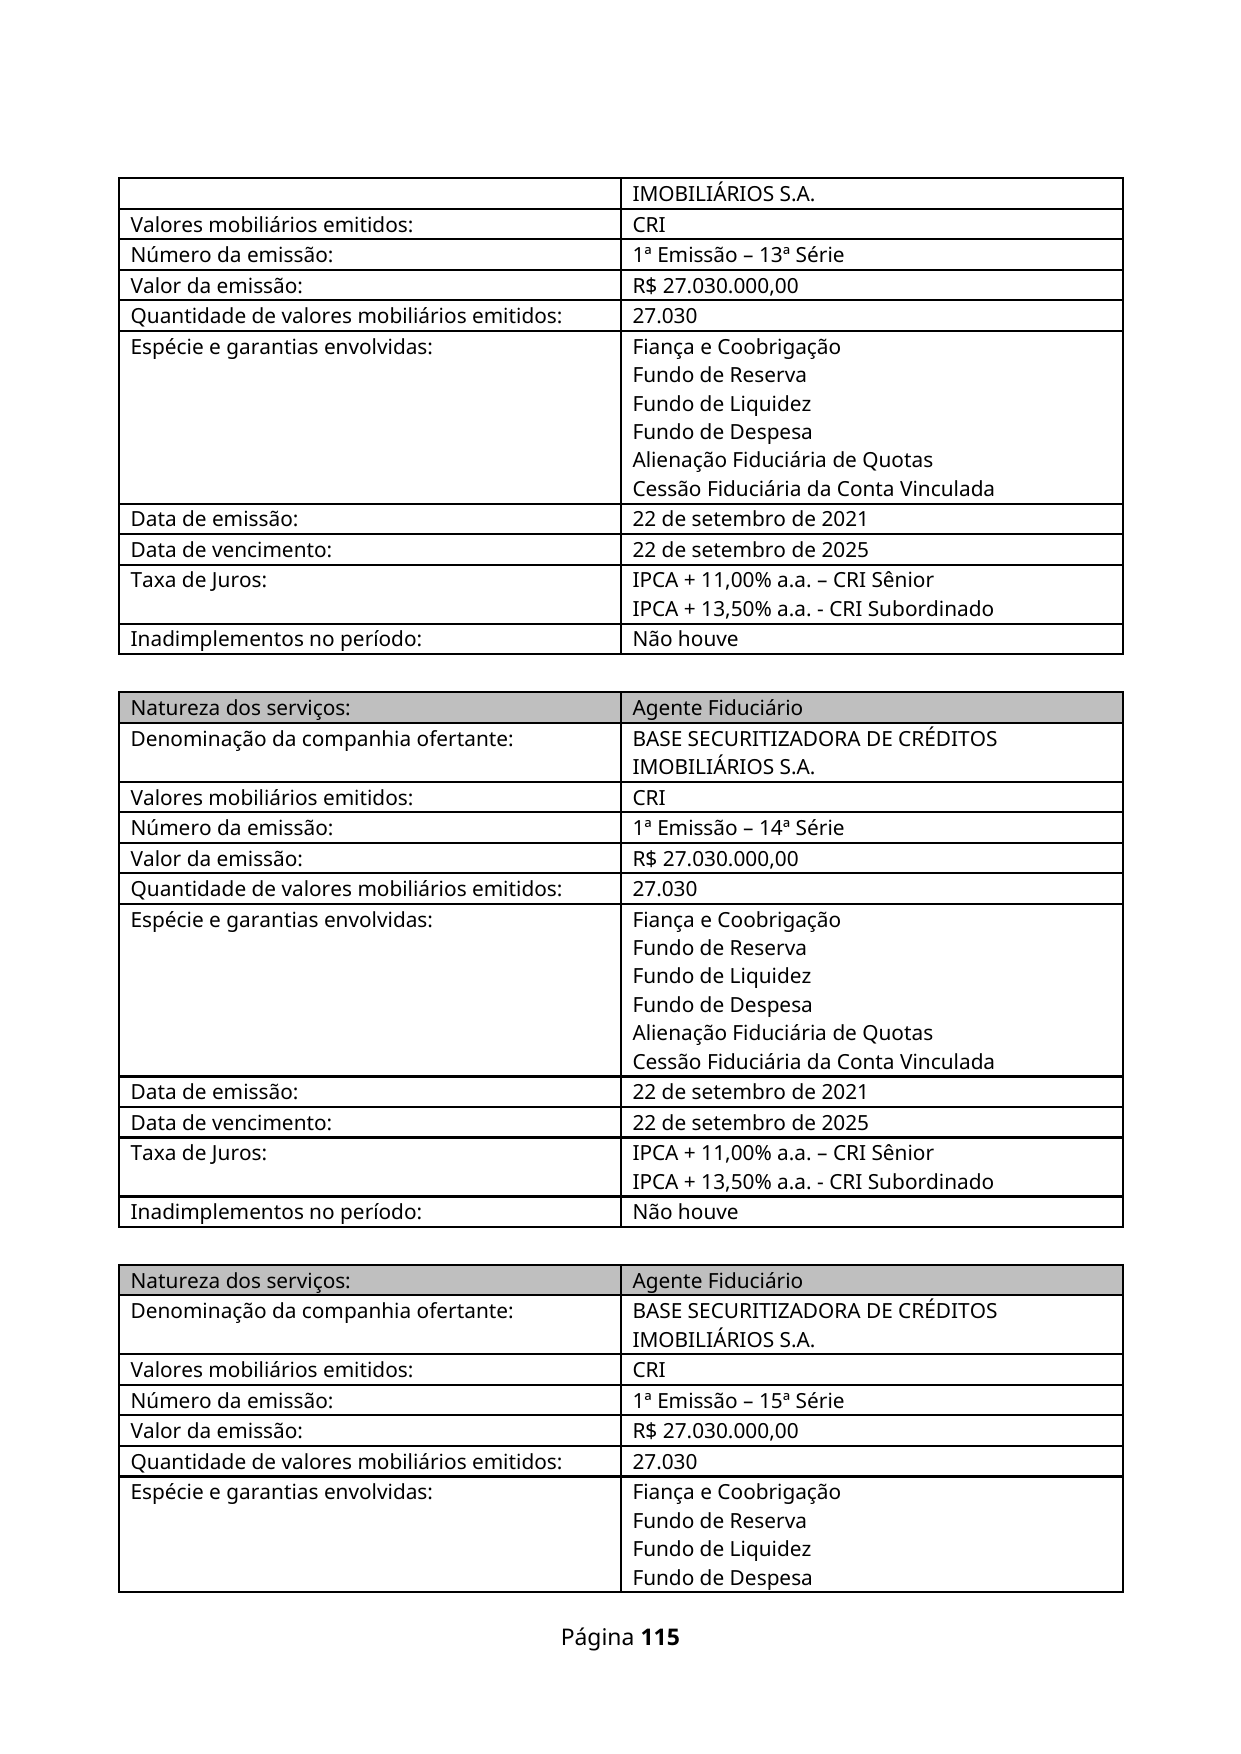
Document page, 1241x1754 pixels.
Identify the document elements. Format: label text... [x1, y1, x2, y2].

table_cell 27.030 [622, 874, 1122, 903]
table_header Natureza dos serviços: [120, 1266, 620, 1294]
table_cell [622, 179, 1122, 208]
table_cell Denominação da companhia ofertante: [120, 1296, 620, 1353]
table_cell Fiança e Coobrigação Fundo de Reserva Fundo de Liquidez Fundo de Despesa Alienação Fiduciária de Quotas Cessão Fiduciária da Conta Vinculada [622, 332, 1122, 502]
table_header Natureza dos serviços: [120, 693, 620, 722]
table_cell Data de emissão: [120, 505, 620, 533]
table_header Agente Fiduciário [622, 1266, 1122, 1294]
table_cell BASE SECURITIZADORA DE CRÉDITOS IMOBILIÁRIOS S.A. [622, 724, 1122, 781]
table_cell IPCA + 11,00% a.a. – CRI Sênior IPCA + 13,50% a.a. - CRI Subordinado [622, 1139, 1122, 1195]
table_cell Valor da emissão: [120, 844, 620, 872]
table_cell CRI [622, 783, 1122, 811]
table_cell Data de emissão: [120, 1078, 620, 1106]
table_cell Fiança e Coobrigação Fundo de Reserva Fundo de Liquidez Fundo de Despesa Alienação Fiduciária de Quotas Cessão Fiduciária da Conta Vinculada [622, 905, 1122, 1075]
table_cell R$ 27.030.000,00 [622, 844, 1122, 872]
table_cell 1ª Emissão – 15ª Série [622, 1386, 1122, 1414]
table_cell R$ 27.030.000,00 [622, 1416, 1122, 1445]
table_cell Número da emissão: [120, 813, 620, 842]
table_cell 22 de setembro de 2021 [622, 505, 1122, 533]
table_cell Taxa de Juros: [120, 1139, 620, 1195]
table_cell Taxa de Juros: [120, 566, 620, 622]
table_cell 22 de setembro de 2025 [622, 1108, 1122, 1136]
table_header Agente Fiduciário [622, 693, 1122, 722]
table_cell Número da emissão: [120, 240, 620, 269]
table_cell Número da emissão: [120, 1386, 620, 1414]
table_cell R$ 27.030.000,00 [622, 271, 1122, 299]
table_cell Quantidade de valores mobiliários emitidos: [120, 874, 620, 903]
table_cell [120, 179, 620, 208]
table_cell Data de vencimento: [120, 535, 620, 563]
table_cell CRI [622, 1355, 1122, 1384]
table_cell Quantidade de valores mobiliários emitidos: [120, 301, 620, 330]
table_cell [622, 1478, 1122, 1591]
table_cell Valores mobiliários emitidos: [120, 210, 620, 238]
table_cell IPCA + 11,00% a.a. – CRI Sênior IPCA + 13,50% a.a. - CRI Subordinado [622, 566, 1122, 622]
table_cell CRI [622, 210, 1122, 238]
table_cell Quantidade de valores mobiliários emitidos: [120, 1447, 620, 1475]
table_cell 1ª Emissão – 13ª Série [622, 240, 1122, 269]
table_cell 27.030 [622, 1447, 1122, 1475]
table_cell Inadimplementos no período: [120, 1198, 620, 1226]
table_cell Data de vencimento: [120, 1108, 620, 1136]
table_cell 1ª Emissão – 14ª Série [622, 813, 1122, 842]
table_cell 22 de setembro de 2021 [622, 1078, 1122, 1106]
table_cell Não houve [622, 1198, 1122, 1226]
table_cell Valor da emissão: [120, 271, 620, 299]
table_cell Inadimplementos no período: [120, 625, 620, 653]
table_cell Denominação da companhia ofertante: [120, 724, 620, 781]
table_cell BASE SECURITIZADORA DE CRÉDITOS IMOBILIÁRIOS S.A. [622, 1296, 1122, 1353]
table_cell 27.030 [622, 301, 1122, 330]
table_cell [120, 1478, 620, 1591]
table_cell Espécie e garantias envolvidas: [120, 905, 620, 1075]
table_cell Valores mobiliários emitidos: [120, 1355, 620, 1384]
table_cell Espécie e garantias envolvidas: [120, 332, 620, 502]
table_cell 22 de setembro de 2025 [622, 535, 1122, 563]
table_cell Valor da emissão: [120, 1416, 620, 1445]
table_cell Valores mobiliários emitidos: [120, 783, 620, 811]
table_cell Não houve [622, 625, 1122, 653]
